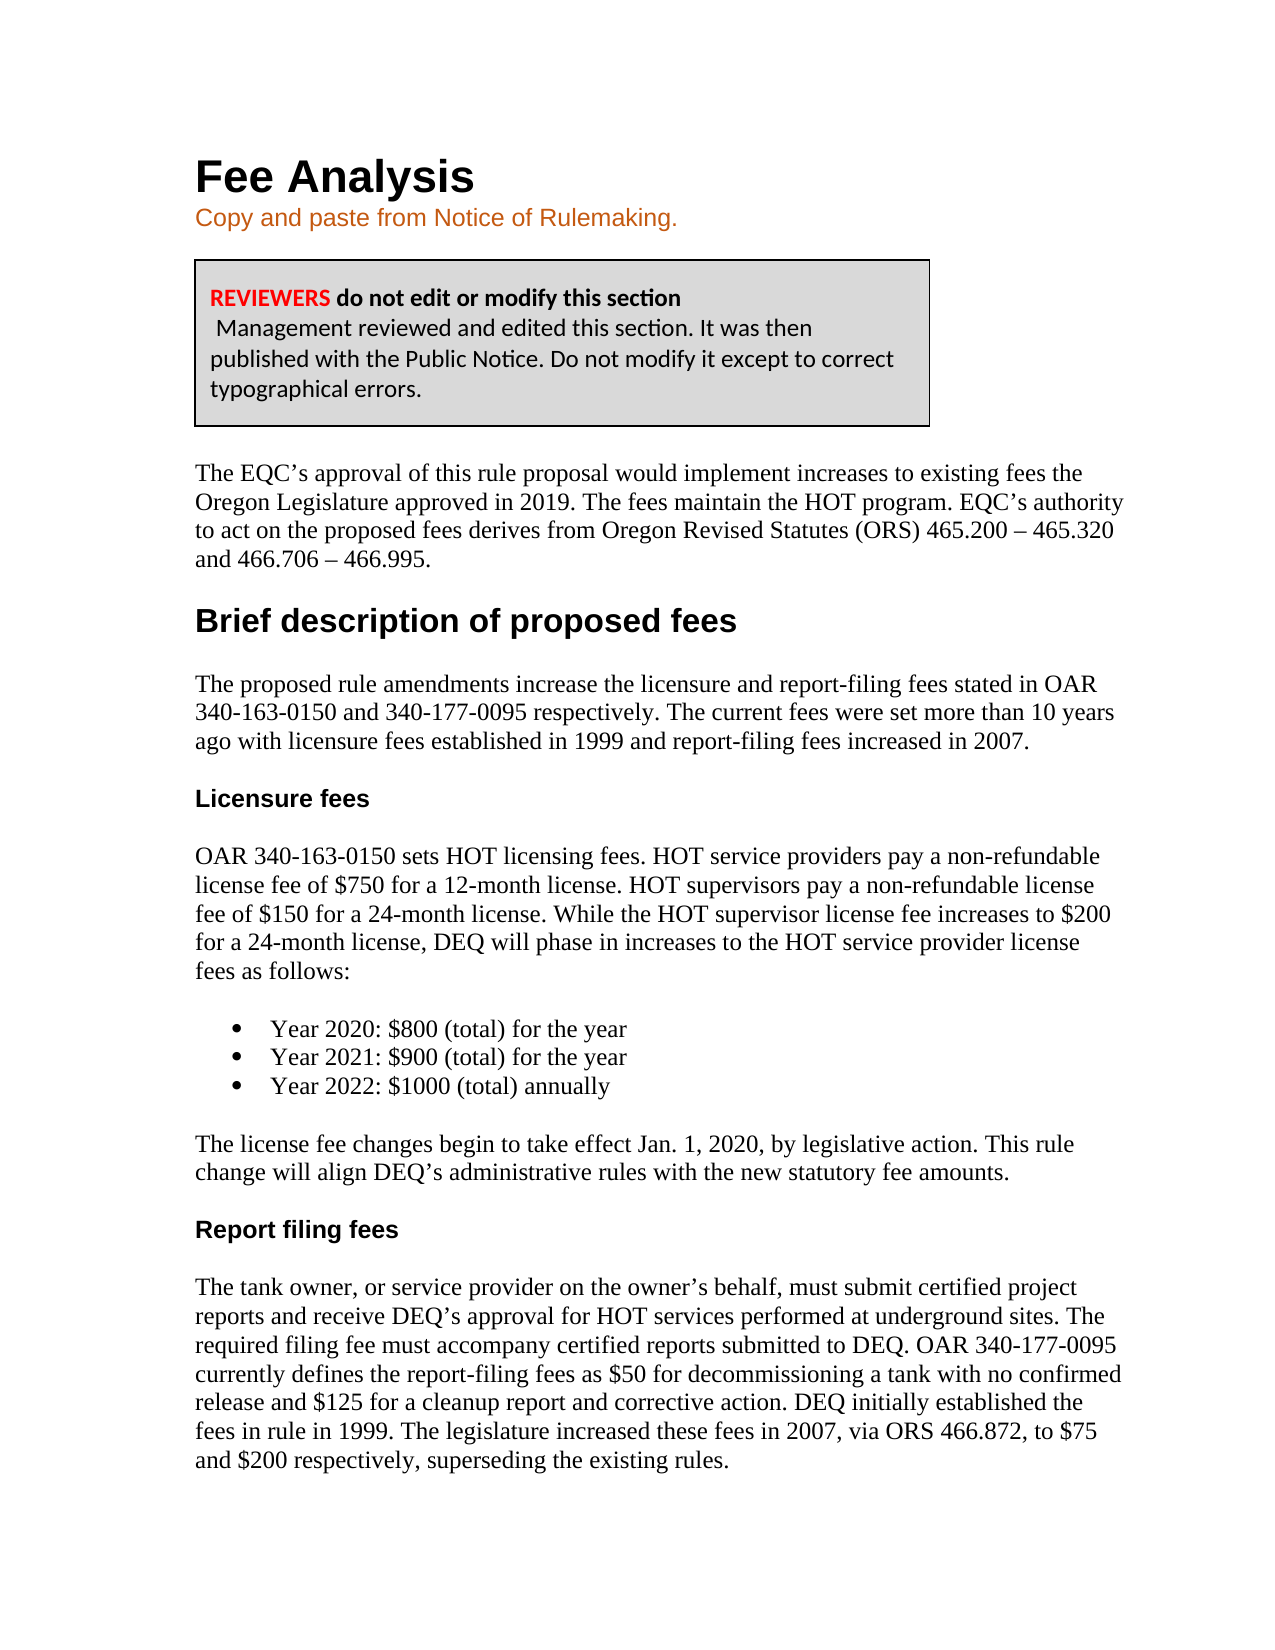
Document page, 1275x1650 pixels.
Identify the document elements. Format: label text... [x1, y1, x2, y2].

subtitle Fee Analysis [195, 150, 1125, 203]
list Year 2020: $800 (total) for the year [232, 1014, 1125, 1042]
text OAR 340-163-0150 sets HOT licensing fees. HOT service providers pay a non-refundable license fee of $750 for a 12-month license. HOT supervisors pay a non-refundable license fee of $150 for a 24-month license. While the HOT supervisor license fee increases to $200 for a 24-month license, DEQ will phase in increases to the HOT service provider license fees as follows: [195, 841, 1125, 985]
text The license fee changes begin to take effect Jan. 1, 2020, by legislative action. This rule change will align DEQ’s administrative rules with the new statutory fee amounts. [195, 1129, 1125, 1186]
list Year 2021: $900 (total) for the year [232, 1042, 1125, 1071]
text Brief description of proposed fees [195, 602, 1125, 640]
text Report filing fees [195, 1215, 1125, 1244]
text The tank owner, or service provider on the owner’s behalf, must submit certified project reports and receive DEQ’s approval for HOT services performed at underground sites. The required filing fee must accompany certified reports submitted to DEQ. OAR 340-177-0095 currently defines the report-filing fees as $50 for decommissioning a tank with no confirmed release and $125 for a cleanup report and corrective action. DEQ initially established the fees in rule in 1999. The legislature increased these fees in 2007, via ORS 466.872, to $75 and $200 respectively, superseding the existing rules. [195, 1272, 1125, 1474]
text The proposed rule amendments increase the licensure and report-filing fees stated in OAR 340-163-0150 and 340-177-0095 respectively. The current fees were set more than 10 years ago with licensure fees established in 1999 and report-filing fees increased in 2007. [195, 669, 1125, 755]
text Licensure fees [195, 784, 1125, 812]
text The EQC’s approval of this rule proposal would implement increases to existing fees the Oregon Legislature approved in 2019. The fees maintain the HOT program. EQC’s authority to act on the proposed fees derives from Oregon Revised Statutes (ORS) 465.200 – 465.320 and 466.706 – 466.995. [195, 458, 1125, 573]
list Year 2022: $1000 (total) annually [232, 1071, 1125, 1100]
text Copy and paste from Notice of Rulemaking. [195, 203, 1125, 231]
